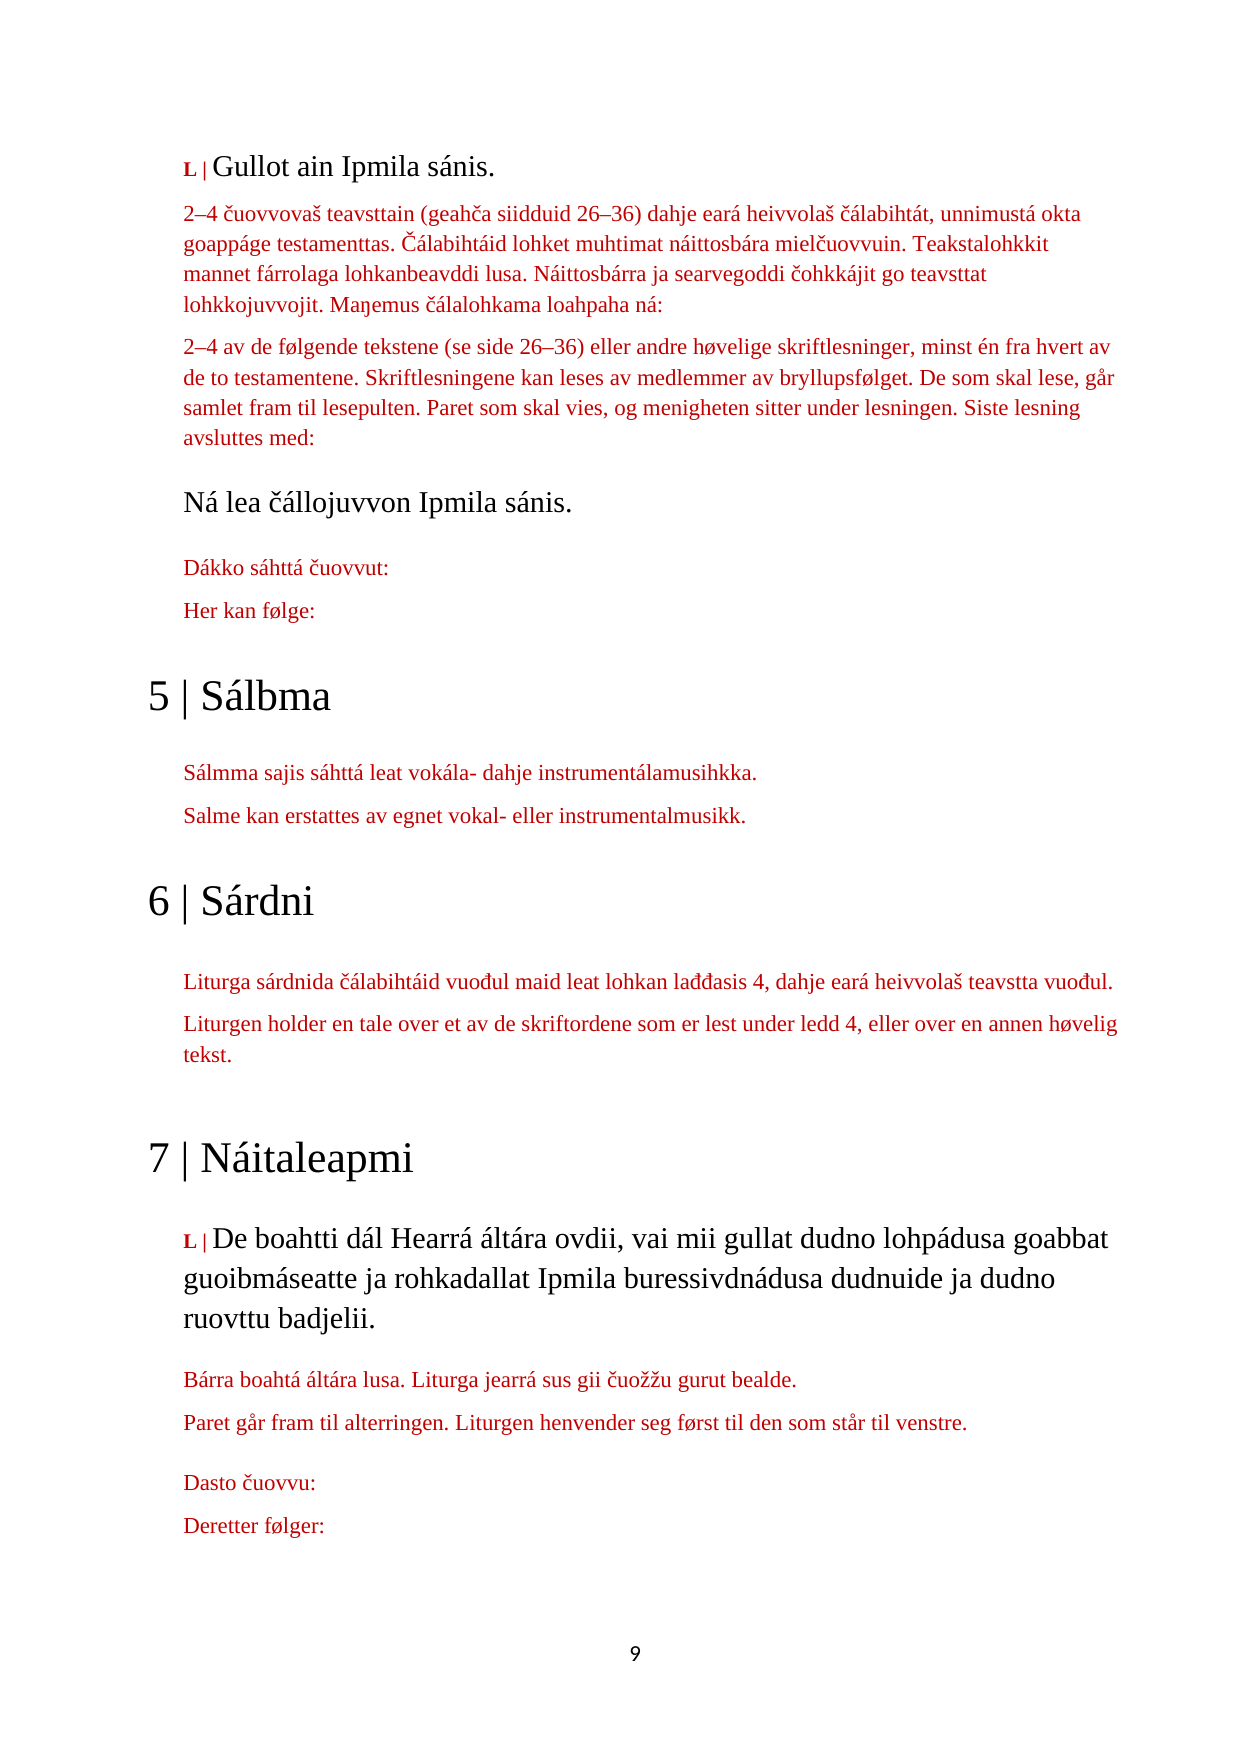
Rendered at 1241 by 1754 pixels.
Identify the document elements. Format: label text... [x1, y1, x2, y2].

text Dasto čuovvu: [183, 1469, 1122, 1496]
text L | De boahtti dál Hearrá áltára ovdii, vai mii gullat dudno lohpádusa goabbat guoibmáseatte ja rohkadallat Ipmila buressivdnádusa dudnuide ja dudno ruovttu badjelii. [183, 1221, 1122, 1335]
text 7 | Náitaleapmi [148, 1131, 1122, 1182]
text Salme kan erstattes av egnet vokal- eller instrumentalmusikk. [183, 802, 1122, 828]
text Bárra boahtá áltára lusa. Liturga jearrá sus gii čuožžu gurut bealde. [183, 1366, 1122, 1393]
text 5 | Sálbma [148, 670, 1122, 720]
text Dákko sáhttá čuovvut: [183, 554, 1122, 581]
text Sálmma sajis sáhttá leat vokála- dahje instrumentálamusihkka. [183, 759, 1122, 786]
text Her kan følge: [183, 597, 1122, 623]
text Paret går fram til alterringen. Liturgen henvender seg først til den som står til venstre. [183, 1409, 1122, 1435]
text L | Gullot ain Ipmila sánis. [183, 148, 1122, 182]
text Deretter følger: [183, 1512, 1122, 1538]
text 6 | Sárdni [148, 875, 1122, 925]
text 2–4 av de følgende tekstene (se side 26–36) eller andre høvelige skriftlesninger, minst én fra hvert av de to testamentene. Skriftlesningene kan leses av medlemmer av bryllupsfølget. De som skal lese, går samlet fram til lesepulten. Paret som skal vies, og menigheten sitter under lesningen. Siste lesning avsluttes med: [183, 333, 1122, 450]
text Liturga sárdnida čálabihtáid vuođul maid leat lohkan lađđasis 4, dahje eará heivvolaš teavstta vuođul. [183, 968, 1122, 994]
text Ná lea čállojuvvon Ipmila sánis. [183, 484, 1122, 519]
text Liturgen holder en tale over et av de skriftordene som er lest under ledd 4, eller over en annen høvelig tekst. [183, 1011, 1122, 1067]
text 2–4 čuovvovaš teavsttain (geahča siidduid 26–36) dahje eará heivvolaš čálabihtát, unnimustá okta goappáge testamenttas. Čálabihtáid lohket muhtimat náittosbára mielčuovvuin. Teakstalohkkit mannet fárrolaga lohkanbeavddi lusa. Náittosbárra ja searvegoddi čohkkájit go teavsttat lohkkojuvvojit. Maŋemus čálalohkama loahpaha ná: [183, 200, 1122, 317]
